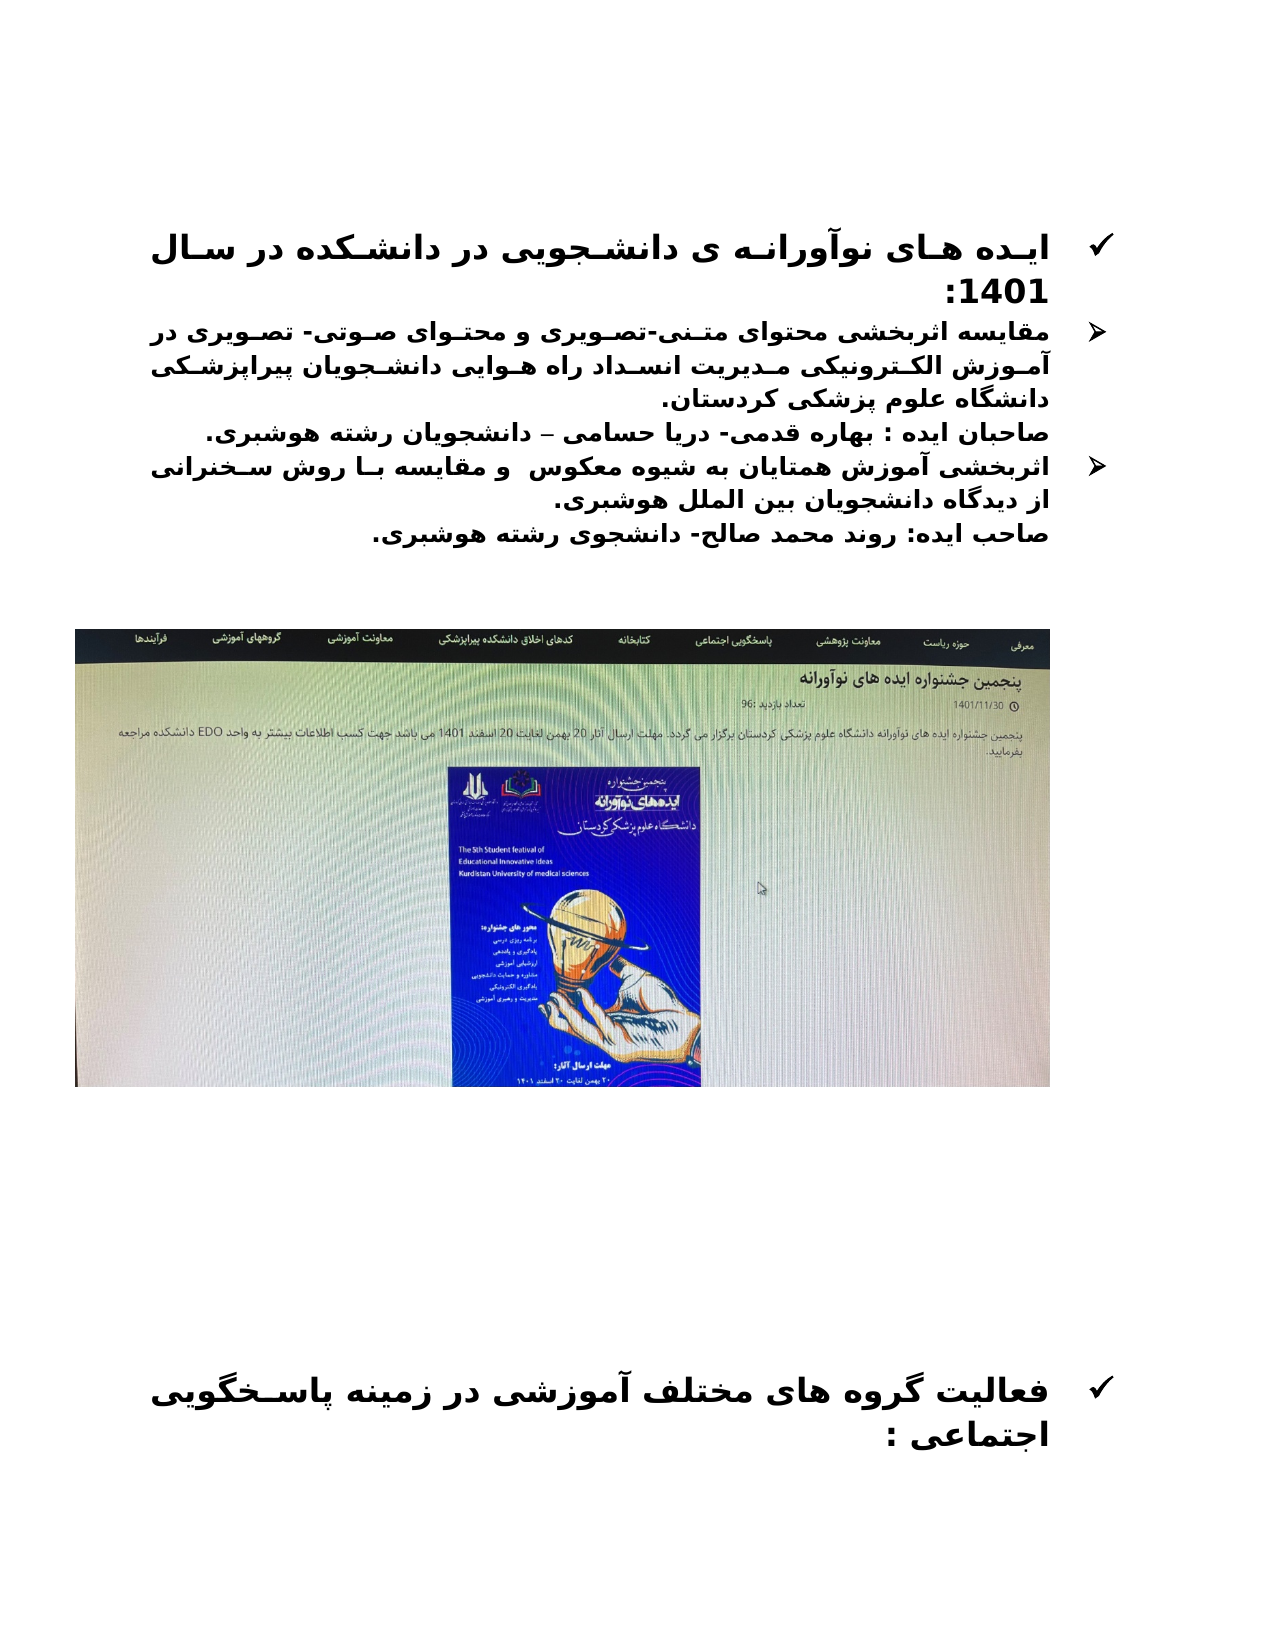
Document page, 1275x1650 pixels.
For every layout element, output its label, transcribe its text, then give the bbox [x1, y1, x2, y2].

list ایده های نوآورانه ی دانشجویی در دانشکده در سال 1401: [150, 228, 1087, 312]
list اثربخشی آموزش همتایان به شیوه معکوس و مقایسه با روش سخنرانی از دیدگاه دانشجویان بین الملل هوشبری. [150, 452, 1087, 514]
list مقایسه اثربخشی محتوای متنی-تصویری و محتوای صوتی- تصویری در آموزش الکترونیکی مدیریت انسداد راه هوایی دانشجویان پیراپزشکی دانشگاه علوم پزشکی کردستان. [150, 317, 1087, 414]
list صاحب ایده: روند محمد صالح- دانشجوی رشته هوشبری. [150, 519, 1050, 548]
list فعالیت گروه های مختلف آموزشی در زمینه پاسخگویی اجتماعی : [150, 1371, 1087, 1454]
list صاحبان ایده : بهاره قدمی- دریا حسامی – دانشجویان رشته هوشبری. [150, 418, 1050, 447]
picture [75, 629, 1050, 1087]
